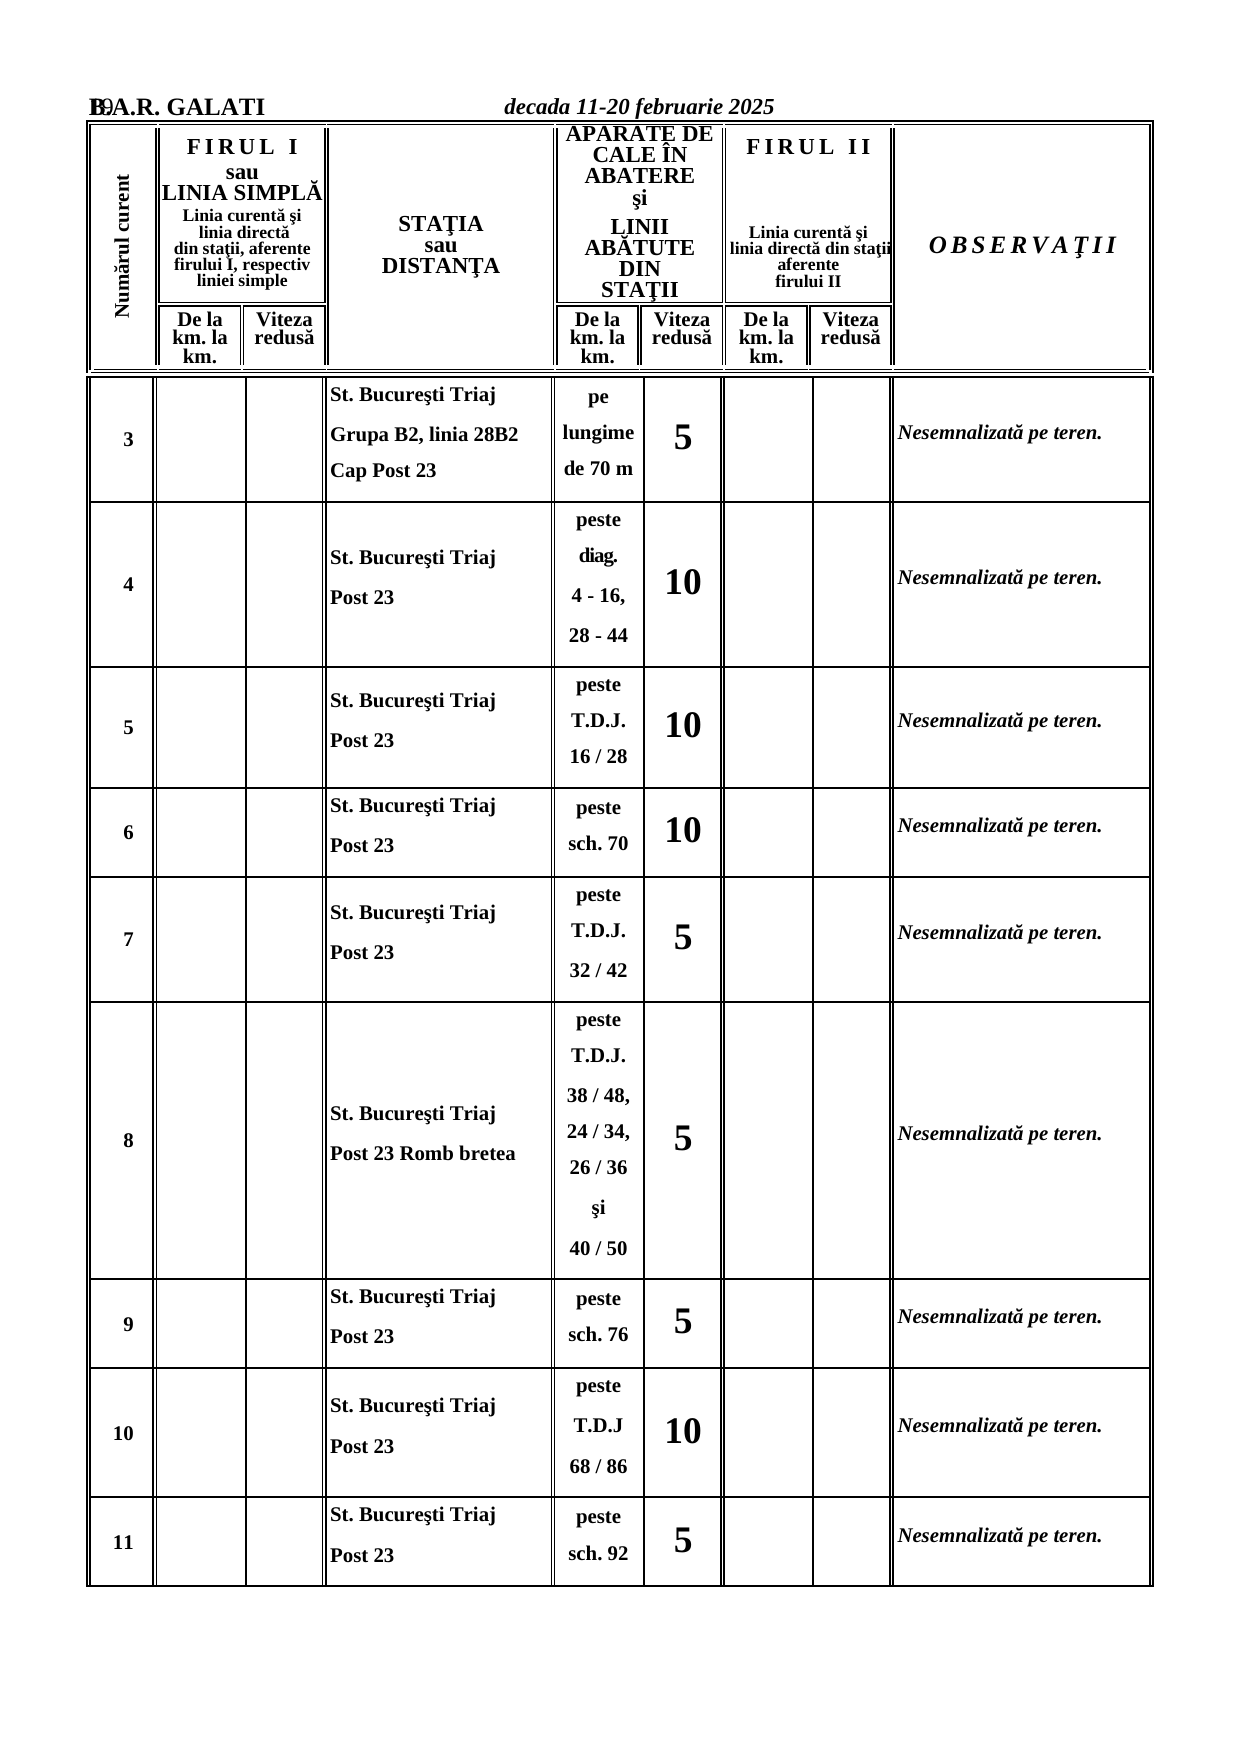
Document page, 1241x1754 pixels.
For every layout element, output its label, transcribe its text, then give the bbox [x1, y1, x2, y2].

table_cell [814, 378, 889, 501]
table_cell St. Bucureşti Triaj Post 23 [327, 878, 551, 1001]
table_cell [157, 878, 245, 1001]
table_cell St. Bucureşti Triaj Post 23 [327, 789, 551, 876]
table_cell [247, 1003, 322, 1278]
table_cell 5 [645, 1280, 720, 1367]
table_cell 10 [645, 668, 720, 787]
table_cell [91, 1498, 152, 1585]
table_cell peste T.D.J. 16 / 28 [555, 668, 643, 787]
table_cell Nesemnalizată pe teren. [894, 878, 1149, 1001]
table_cell [157, 668, 245, 787]
table_cell [725, 789, 812, 876]
table_cell peste T.D.J. 38 / 48, 24 / 34, 26 / 36 şi 40 / 50 [555, 1003, 643, 1278]
table_cell pe lungime de 70 m [555, 378, 643, 501]
table_cell peste diag. 4 - 16, 28 - 44 [555, 503, 643, 666]
table_cell St. Bucureşti Triaj Post 23 [327, 1369, 551, 1496]
table_cell [814, 668, 889, 787]
table_cell [91, 789, 152, 876]
table_cell [247, 1280, 322, 1367]
table_cell St. Bucureşti Triaj Grupa B2, linia 28B2 Cap Post 23 [327, 378, 551, 501]
table_cell [814, 878, 889, 1001]
table_cell [725, 668, 812, 787]
table_cell Nesemnalizată pe teren. [894, 1369, 1149, 1496]
table_cell 10 [645, 503, 720, 666]
table_cell 10 [645, 1369, 720, 1496]
table_cell [247, 668, 322, 787]
table_cell Nesemnalizată pe teren. [894, 1003, 1149, 1278]
table_cell [247, 1369, 322, 1496]
table_cell [91, 1369, 152, 1496]
table_cell [157, 1003, 245, 1278]
table_cell [91, 878, 152, 1001]
table_cell [247, 878, 322, 1001]
table_cell [91, 668, 152, 787]
table_cell St. Bucureşti Triaj Post 23 [327, 503, 551, 666]
table_cell [725, 378, 812, 501]
table_cell [725, 1498, 812, 1585]
table_cell [814, 503, 889, 666]
table_cell St. Bucureşti Triaj Post 23 [327, 668, 551, 787]
table_cell [157, 1369, 245, 1496]
table_cell St. Bucureşti Triaj Post 23 [327, 1280, 551, 1367]
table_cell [894, 1498, 1149, 1585]
table_cell [157, 503, 245, 666]
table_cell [327, 1498, 551, 1585]
table_cell [247, 789, 322, 876]
table_cell [157, 1498, 245, 1585]
table_cell Nesemnalizată pe teren. [894, 668, 1149, 787]
table_cell [814, 1003, 889, 1278]
table_cell St. Bucureşti Triaj Post 23 Romb bretea [327, 1003, 551, 1278]
table_cell [814, 1280, 889, 1367]
table_cell peste sch. 92 [555, 1498, 643, 1585]
table_cell peste T.D.J 68 / 86 [555, 1369, 643, 1496]
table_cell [894, 378, 1149, 501]
table_cell 10 [645, 789, 720, 876]
table_cell [725, 503, 812, 666]
table_cell [814, 1369, 889, 1496]
table_cell 5 [645, 878, 720, 1001]
table_cell [814, 1498, 889, 1585]
table_cell [157, 1280, 245, 1367]
table_cell peste sch. 70 [555, 789, 643, 876]
table_cell [247, 1498, 322, 1585]
table_cell [157, 378, 245, 501]
table_cell [91, 503, 152, 666]
table_cell peste sch. 76 [555, 1280, 643, 1367]
table_cell [725, 1369, 812, 1496]
table_cell [247, 378, 322, 501]
table_cell Nesemnalizată pe teren. [894, 1280, 1149, 1367]
table_cell [157, 789, 245, 876]
table_cell Nesemnalizată pe teren. [894, 789, 1149, 876]
table_cell [725, 1280, 812, 1367]
table_cell [91, 1003, 152, 1278]
table_cell 5 [645, 1003, 720, 1278]
table_cell [91, 378, 152, 501]
table_cell [247, 503, 322, 666]
table_cell [91, 1280, 152, 1367]
table_cell [725, 1003, 812, 1278]
table_cell peste T.D.J. 32 / 42 [555, 878, 643, 1001]
table_cell 5 [645, 1498, 720, 1585]
table_cell [725, 878, 812, 1001]
table_cell 5 [645, 378, 720, 501]
table_cell Nesemnalizată pe teren. [894, 503, 1149, 666]
table_cell [814, 789, 889, 876]
